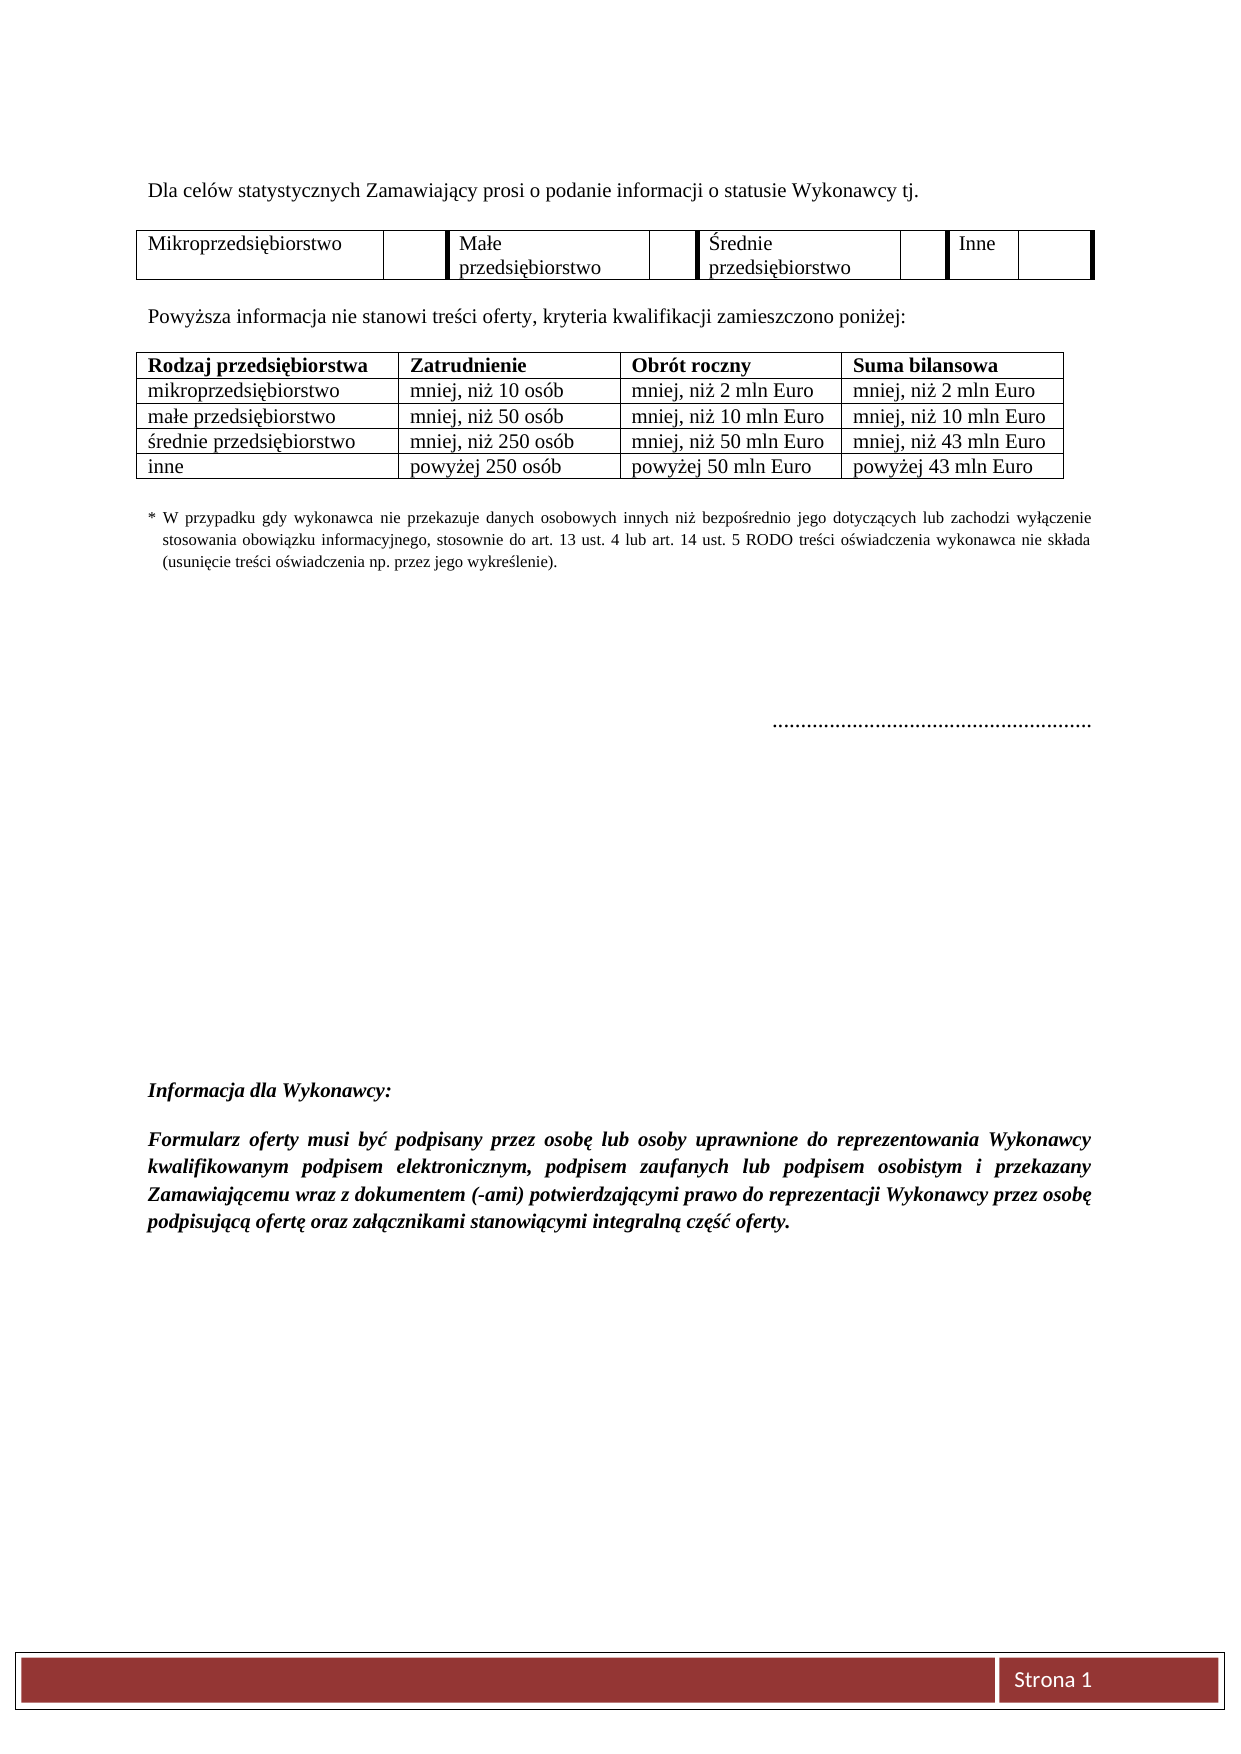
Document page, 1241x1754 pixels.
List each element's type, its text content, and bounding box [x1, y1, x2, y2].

table_cell mniej, niż 10 osób [399, 379, 620, 402]
text * W przypadku gdy wykonawca nie przekazuje danych osobowych innych niż bezpośrednio jego dotyczących lub zachodzi wyłączenie stosowania obowiązku informacyjnego, stosownie do art. 13 ust. 4 lub art. 14 ust. 5 RODO treści oświadczenia wykonawca nie składa (usunięcie treści oświadczenia np. przez jego wykreślenie). [148, 508, 1093, 571]
text Informacja dla Wykonawcy: [148, 1078, 1093, 1102]
table_cell mniej, niż 2 mln Euro [842, 379, 1063, 402]
table_cell mikroprzedsiębiorstwo [137, 379, 398, 402]
table_header [901, 231, 945, 279]
table_header Obrót roczny [621, 353, 841, 377]
table_cell powyżej 250 osób [399, 454, 620, 478]
table_header [384, 231, 445, 279]
text Formularz oferty musi być podpisany przez osobę lub osoby uprawnione do reprezentowania Wykonawcy kwalifikowanym podpisem elektronicznym, podpisem zaufanych lub podpisem osobistym i przekazany Zamawiającemu wraz z dokumentem (-ami) potwierdzającymi prawo do reprezentacji Wykonawcy przez osobę podpisującą ofertę oraz załącznikami stanowiącymi integralną część oferty. [148, 1126, 1093, 1233]
text ........................................................ [148, 706, 1093, 733]
table_cell mniej, niż 10 mln Euro [842, 404, 1063, 428]
text Dla celów statystycznych Zamawiający prosi o podanie informacji o statusie Wykonawcy tj. [148, 178, 1093, 202]
table_cell mniej, niż 50 mln Euro [621, 429, 841, 453]
table_cell mniej, niż 10 mln Euro [621, 404, 841, 428]
table_cell mniej, niż 43 mln Euro [842, 429, 1063, 453]
table_cell mniej, niż 50 osób [399, 404, 620, 428]
table_cell średnie przedsiębiorstwo [137, 429, 398, 453]
text Powyższa informacja nie stanowi treści oferty, kryteria kwalifikacji zamieszczono poniżej: [148, 304, 1093, 328]
table_header Suma bilansowa [842, 353, 1063, 377]
table_cell mniej, niż 2 mln Euro [621, 379, 841, 402]
table_cell inne [137, 454, 398, 478]
table_header Rodzaj przedsiębiorstwa [137, 353, 398, 377]
table_header [1019, 231, 1090, 279]
table_header Małe przedsiębiorstwo [450, 231, 649, 279]
table_cell mniej, niż 250 osób [399, 429, 620, 453]
table_cell małe przedsiębiorstwo [137, 404, 398, 428]
table_cell powyżej 50 mln Euro [621, 454, 841, 478]
table_header Mikroprzedsiębiorstwo [137, 231, 383, 279]
table_header Inne [950, 231, 1018, 279]
table_header Zatrudnienie [399, 353, 620, 377]
table_header Średnie przedsiębiorstwo [700, 231, 900, 279]
table_cell powyżej 43 mln Euro [842, 454, 1063, 478]
table_header [650, 231, 695, 279]
